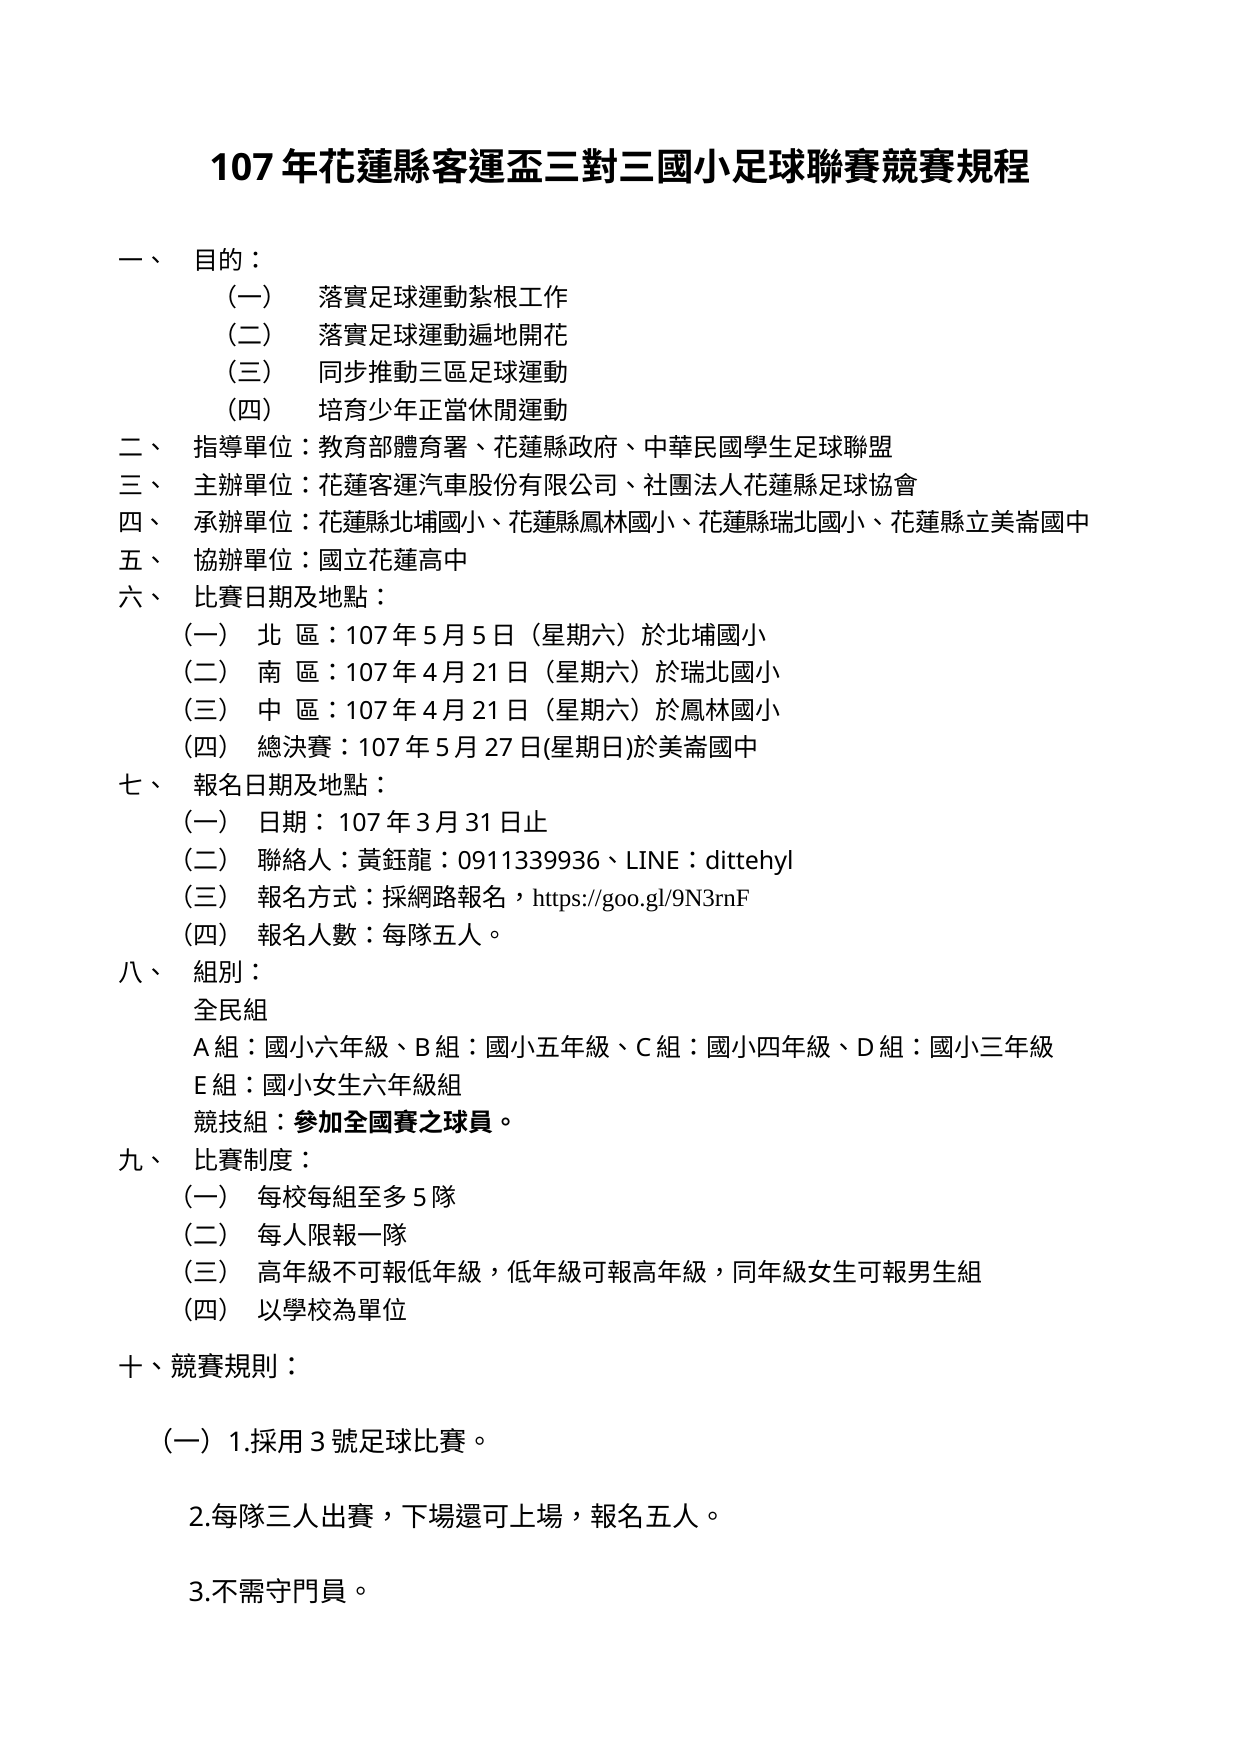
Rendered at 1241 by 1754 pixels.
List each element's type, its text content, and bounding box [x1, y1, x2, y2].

list 中區：107年4月21日（星期六）於鳳林國小 [168, 689, 1122, 727]
list 承辦單位：花蓮縣北埔國小、花蓮縣鳳林國小、花蓮縣瑞北國小、花蓮縣立美崙國中 [118, 502, 1122, 539]
list 總決賽：107年5月27日(星期日)於美崙國中 [168, 727, 1122, 764]
list 比賽制度： [118, 1139, 1122, 1177]
text 3.不需守門員。 [118, 1552, 1122, 1627]
list 比賽日期及地點： [118, 577, 1122, 614]
list 落實足球運動遍地開花 [212, 314, 1122, 352]
list 每人限報一隊 [168, 1214, 1122, 1252]
list 高年級不可報低年級，低年級可報高年級，同年級女生可報男生組 [168, 1252, 1122, 1289]
list 同步推動三區足球運動 [212, 352, 1122, 389]
text 2.每隊三人出賽，下場還可上場，報名五人。 [118, 1477, 1122, 1552]
list 報名人數：每隊五人。 [168, 914, 1122, 952]
list 聯絡人：黃鈺龍：0911339936、LINE：dittehyl [168, 839, 1122, 877]
list 日期： 107年3月31日止 [168, 802, 1122, 839]
list 每校每組至多5隊 [168, 1177, 1122, 1214]
list 協辦單位：國立花蓮高中 [118, 539, 1122, 577]
list 主辦單位：花蓮客運汽車股份有限公司、社團法人花蓮縣足球協會 [118, 464, 1122, 502]
text 競技組：參加全國賽之球員。 [193, 1102, 1122, 1139]
text （一）1.採用3號足球比賽。 [118, 1402, 1122, 1477]
list 目的： [118, 239, 1122, 277]
list 培育少年正當休閒運動 [212, 389, 1122, 427]
list 落實足球運動紮根工作 [212, 277, 1122, 314]
list 指導單位：教育部體育署、花蓮縣政府、中華民國學生足球聯盟 [118, 427, 1122, 464]
text 107年花蓮縣客運盃三對三國小足球聯賽競賽規程 [118, 127, 1122, 202]
text 全民組 A組：國小六年級、B組：國小五年級、C組：國小四年級、D組：國小三年級 E組：國小女生六年級組 [193, 989, 1122, 1102]
list 以學校為單位 [168, 1289, 1122, 1327]
list 報名方式：採網路報名，https://goo.gl/9N3rnF [168, 877, 1122, 914]
list 組別： [118, 952, 1122, 989]
list 南區：107年4月21日（星期六）於瑞北國小 [168, 652, 1122, 689]
text 十、競賽規則： [118, 1327, 1122, 1402]
list 報名日期及地點： [118, 764, 1122, 802]
list 北區：107年5月5日（星期六）於北埔國小 [168, 614, 1122, 652]
